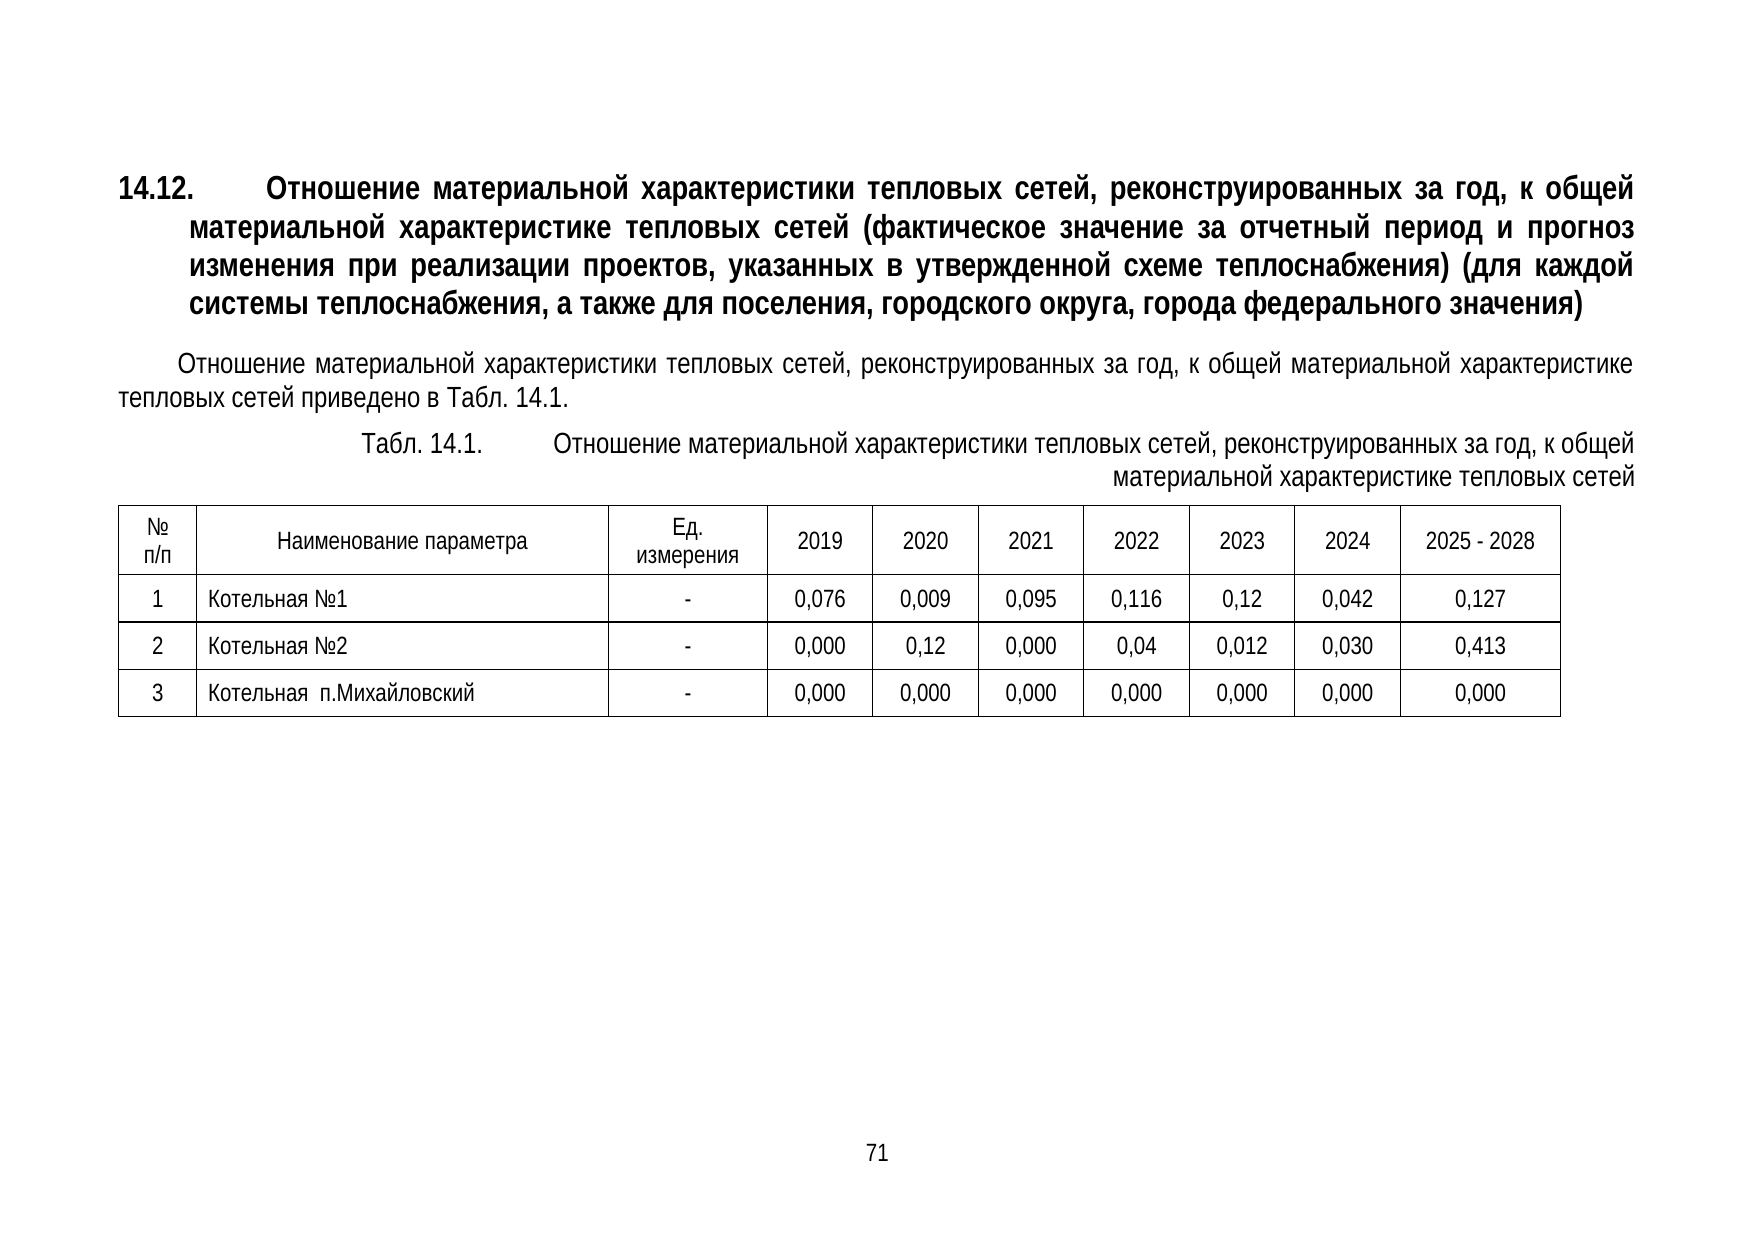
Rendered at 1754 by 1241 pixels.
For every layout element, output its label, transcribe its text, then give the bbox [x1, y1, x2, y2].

table_cell Котельная п.Михайловский [197, 670, 608, 716]
table_cell 0,042 [1295, 575, 1400, 621]
table_cell 0,000 [979, 670, 1083, 716]
table_header 2023 [1190, 506, 1294, 574]
table_cell 0,12 [1190, 575, 1294, 621]
table_cell 0,12 [873, 623, 978, 669]
table_cell 2 [119, 623, 196, 669]
table_header Наименование параметра [197, 506, 608, 574]
table_cell 0,116 [1084, 575, 1189, 621]
table_cell - [609, 670, 767, 716]
table_header № п/п [119, 506, 196, 574]
text Отношение материальной характеристики тепловых сетей, реконструированных за год, к общей материальной характеристике тепловых сетей приведено в Табл. 14.8. [118, 347, 1636, 413]
table_cell 0,127 [1401, 575, 1560, 621]
table_cell 0,000 [873, 670, 978, 716]
table_header 2024 [1295, 506, 1400, 574]
table_cell 0,413 [1401, 623, 1560, 669]
table_header Ед. измерения [609, 506, 767, 574]
table_cell 0,000 [1084, 670, 1189, 716]
table_cell 0,000 [1295, 670, 1400, 716]
table_header 2021 [979, 506, 1083, 574]
text Отношение материальной характеристики тепловых сетей, реконструированных за год, к общей материальной характеристике тепловых сетей [295, 426, 1636, 493]
table_cell Котельная №2 [197, 623, 608, 669]
table_header 2025 - 2028 [1401, 506, 1560, 574]
table_cell 0,095 [979, 575, 1083, 621]
table_cell 3 [119, 670, 196, 716]
table_cell 0,000 [1401, 670, 1560, 716]
text Отношение материальной характеристики тепловых сетей, реконструированных за год, к общей материальной характеристике тепловых сетей (фактическое значение за отчетный период и прогноз изменения при реализации проектов, указанных в утвержденной схеме теплоснабжения) (для каждой системы теплоснабжения, а также для поселения, городского округа, города федерального значения) [118, 169, 1636, 322]
table_cell Котельная №1 [197, 575, 608, 621]
table_cell - [609, 623, 767, 669]
table_cell - [609, 575, 767, 621]
table_cell 0,030 [1295, 623, 1400, 669]
table_cell 0,000 [979, 623, 1083, 669]
table_cell 0,012 [1190, 623, 1294, 669]
table_cell 0,009 [873, 575, 978, 621]
table_cell 1 [119, 575, 196, 621]
table_cell 0,000 [1190, 670, 1294, 716]
table_cell 0,000 [768, 623, 872, 669]
table_header 2019 [768, 506, 872, 574]
table_header 2022 [1084, 506, 1189, 574]
table_header 2020 [873, 506, 978, 574]
table_cell 0,000 [768, 670, 872, 716]
table_cell 0,076 [768, 575, 872, 621]
table_cell 0,04 [1084, 623, 1189, 669]
